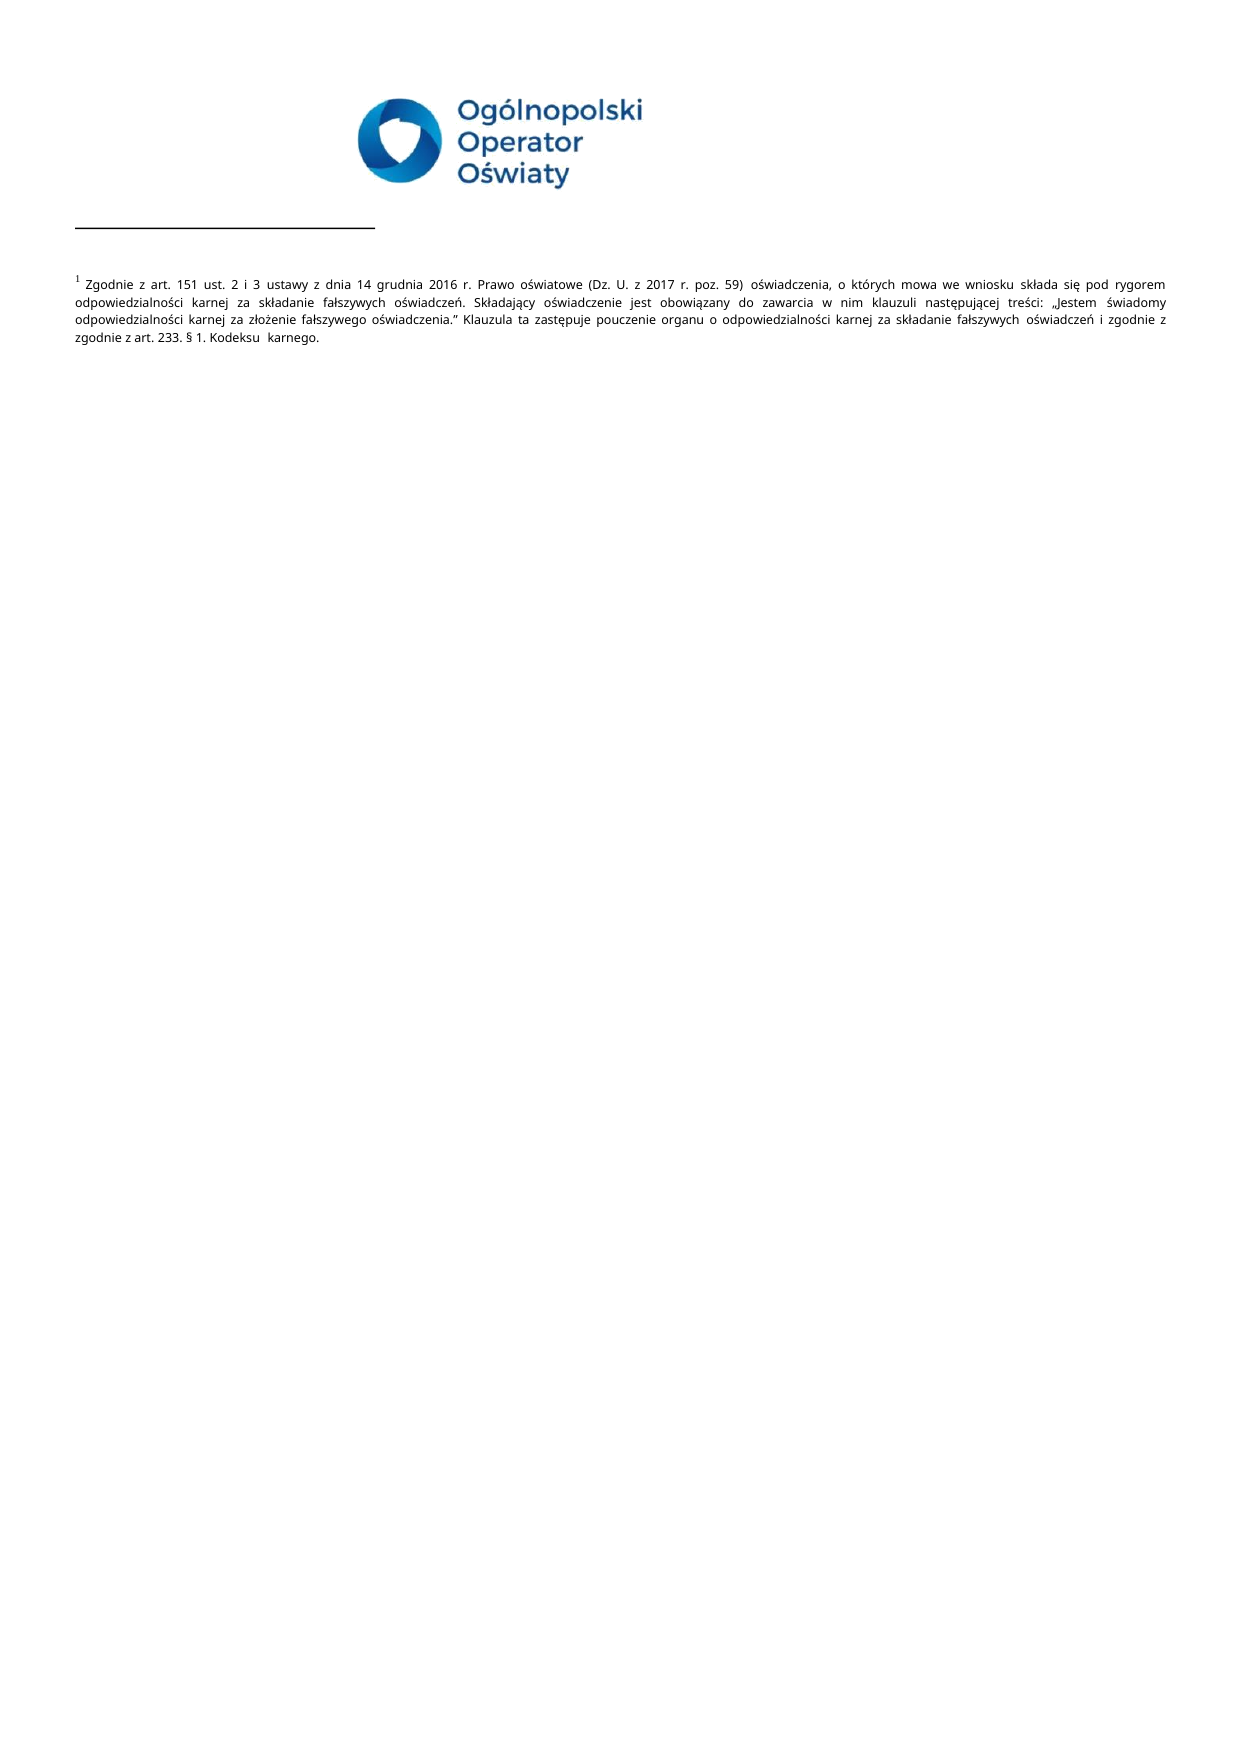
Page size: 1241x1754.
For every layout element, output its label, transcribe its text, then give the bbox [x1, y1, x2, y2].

text 1 Zgodnie z art. 151 ust. 2 i 3 ustawy z dnia 14 grudnia 2016 r. Prawo oświatowe (Dz. U. z 2017 r. poz. 59) oświadczenia, o których mowa we wniosku składa się pod rygorem odpowiedzialności karnej za składanie fałszywych oświadczeń. Składający oświadczenie jest obowiązany do zawarcia w nim klauzuli następującej treści: „Jestem świadomy odpowiedzialności karnej za złożenie fałszywego oświadczenia.” Klauzula ta zastępuje pouczenie organu o odpowiedzialności karnej za składanie fałszywych oświadczeń i zgodnie z zgodnie z art. 233. § 1. Kodeksu karnego. [75, 273, 1166, 346]
picture [330, 73, 645, 194]
